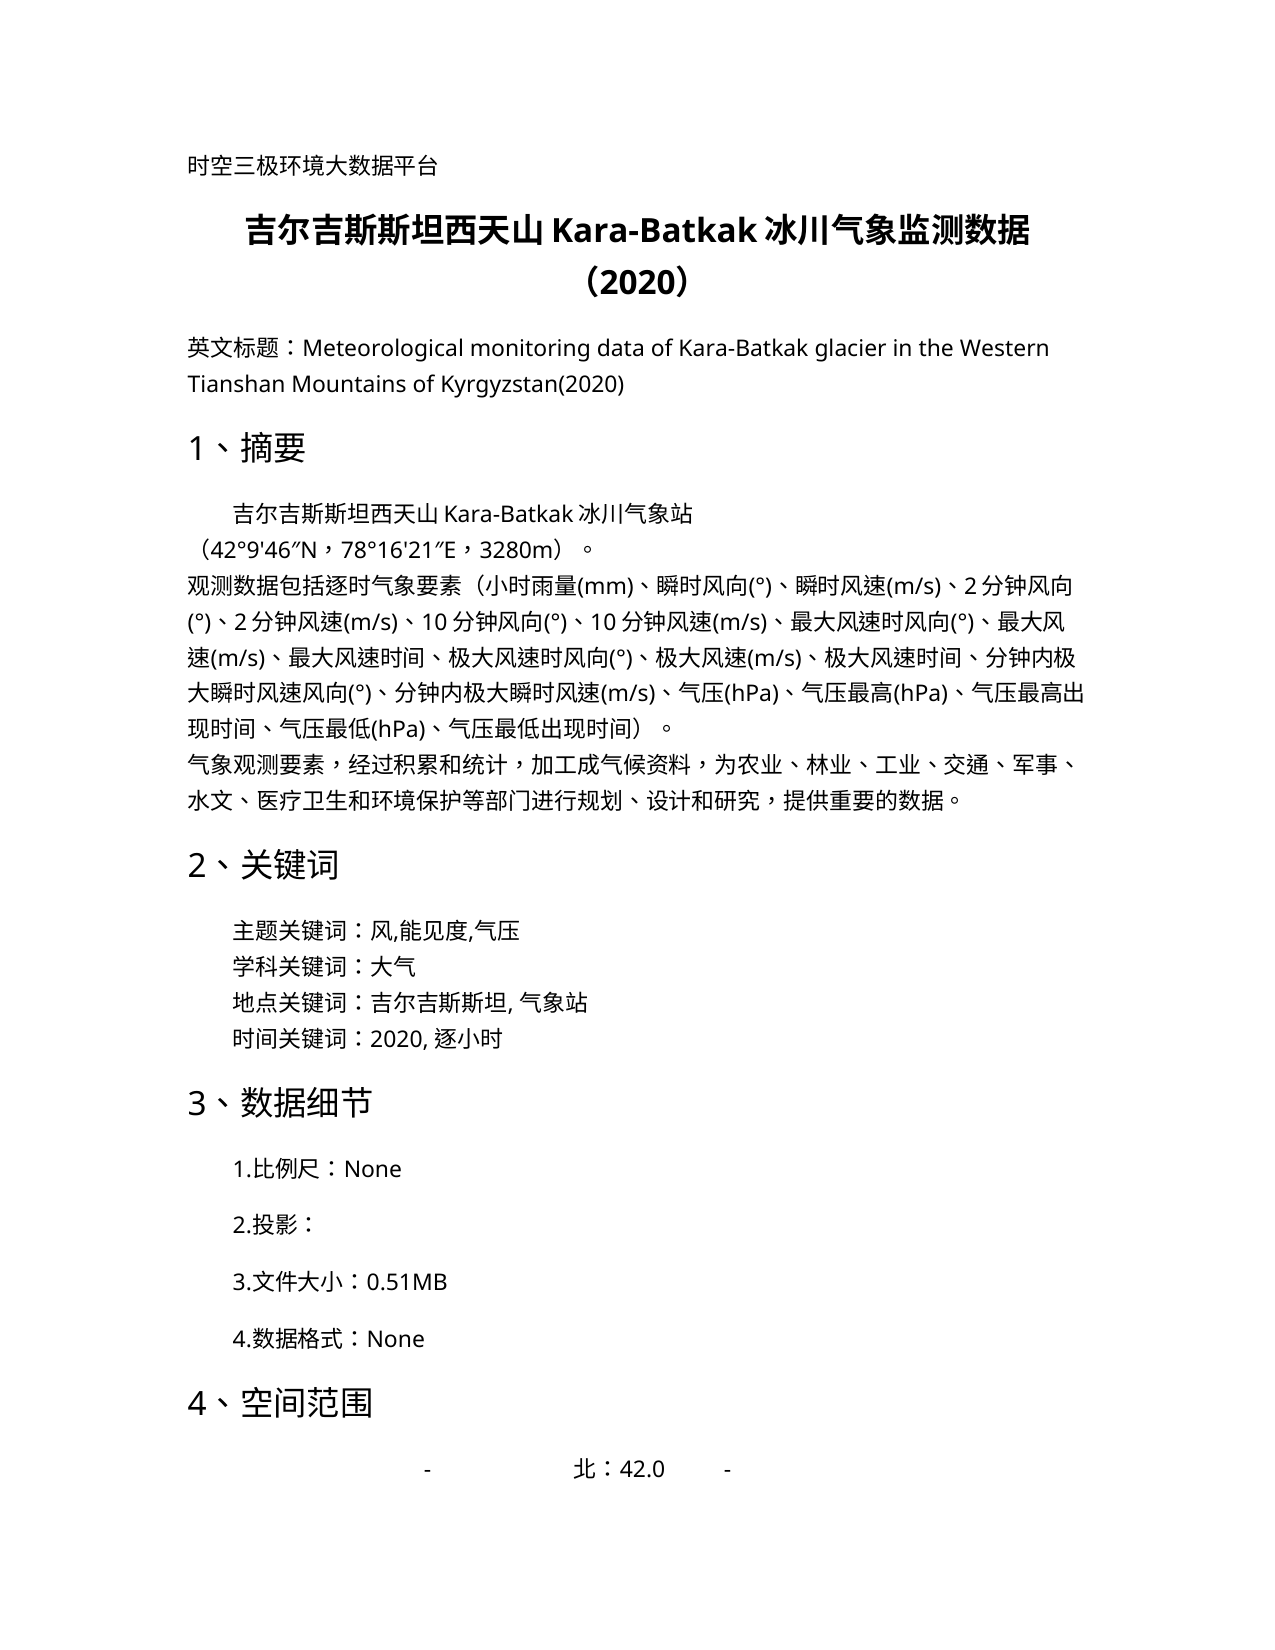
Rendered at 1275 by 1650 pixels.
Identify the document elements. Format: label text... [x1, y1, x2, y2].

text 主题关键词：风,能见度,气压 学科关键词：大气 地点关键词：吉尔吉斯斯坦, 气象站 时间关键词：2020, 逐小时 [232, 915, 1087, 1054]
text 4.数据格式：None [232, 1323, 1087, 1354]
text 3.文件大小：0.51MB [232, 1266, 1087, 1297]
table_header - [413, 1453, 562, 1484]
text 4、空间范围 [187, 1380, 1087, 1425]
table_header 北：42.0 [563, 1453, 712, 1484]
text 英文标题：Meteorological monitoring data of Kara-Batkak glacier in the Western Tianshan Mountains of Kyrgyzstan(2020) [187, 332, 1087, 399]
text 3、数据细节 [187, 1079, 1087, 1125]
table_header - [713, 1453, 862, 1484]
text 吉尔吉斯斯坦西天山Kara-Batkak冰川气象站（42°9'46″N，78°16'21″E，3280m）。 观测数据包括逐时气象要素（小时雨量(mm)、瞬时风向(°)、瞬时风速(m/s)、2分钟风向(°)、2分钟风速(m/s)、10分钟风向(°)、10分钟风速(m/s)、最大风速时风向(°)、最大风速(m/s)、最大风速时间、极大风速时风向(°)、极大风速(m/s)、极大风速时间、分钟内极大瞬时风速风向(°)、分钟内极大瞬时风速(m/s)、气压(hPa)、气压最高(hPa)、气压最高出现时间、气压最低(hPa)、气压最低出现时间）。 气象观测要素，经过积累和统计，加工成气候资料，为农业、林业、工业、交通、军事、水文、医疗卫生和环境保护等部门进行规划、设计和研究，提供重要的数据。 [187, 498, 1087, 816]
text 1.比例尺：None [232, 1153, 1087, 1184]
text 2、关键词 [187, 842, 1087, 887]
text 吉尔吉斯斯坦西天山Kara-Batkak冰川气象监测数据（2020） [187, 207, 1087, 304]
text 时空三极环境大数据平台 [187, 150, 1087, 181]
text 2.投影： [232, 1209, 1087, 1241]
text 1、摘要 [187, 425, 1087, 470]
